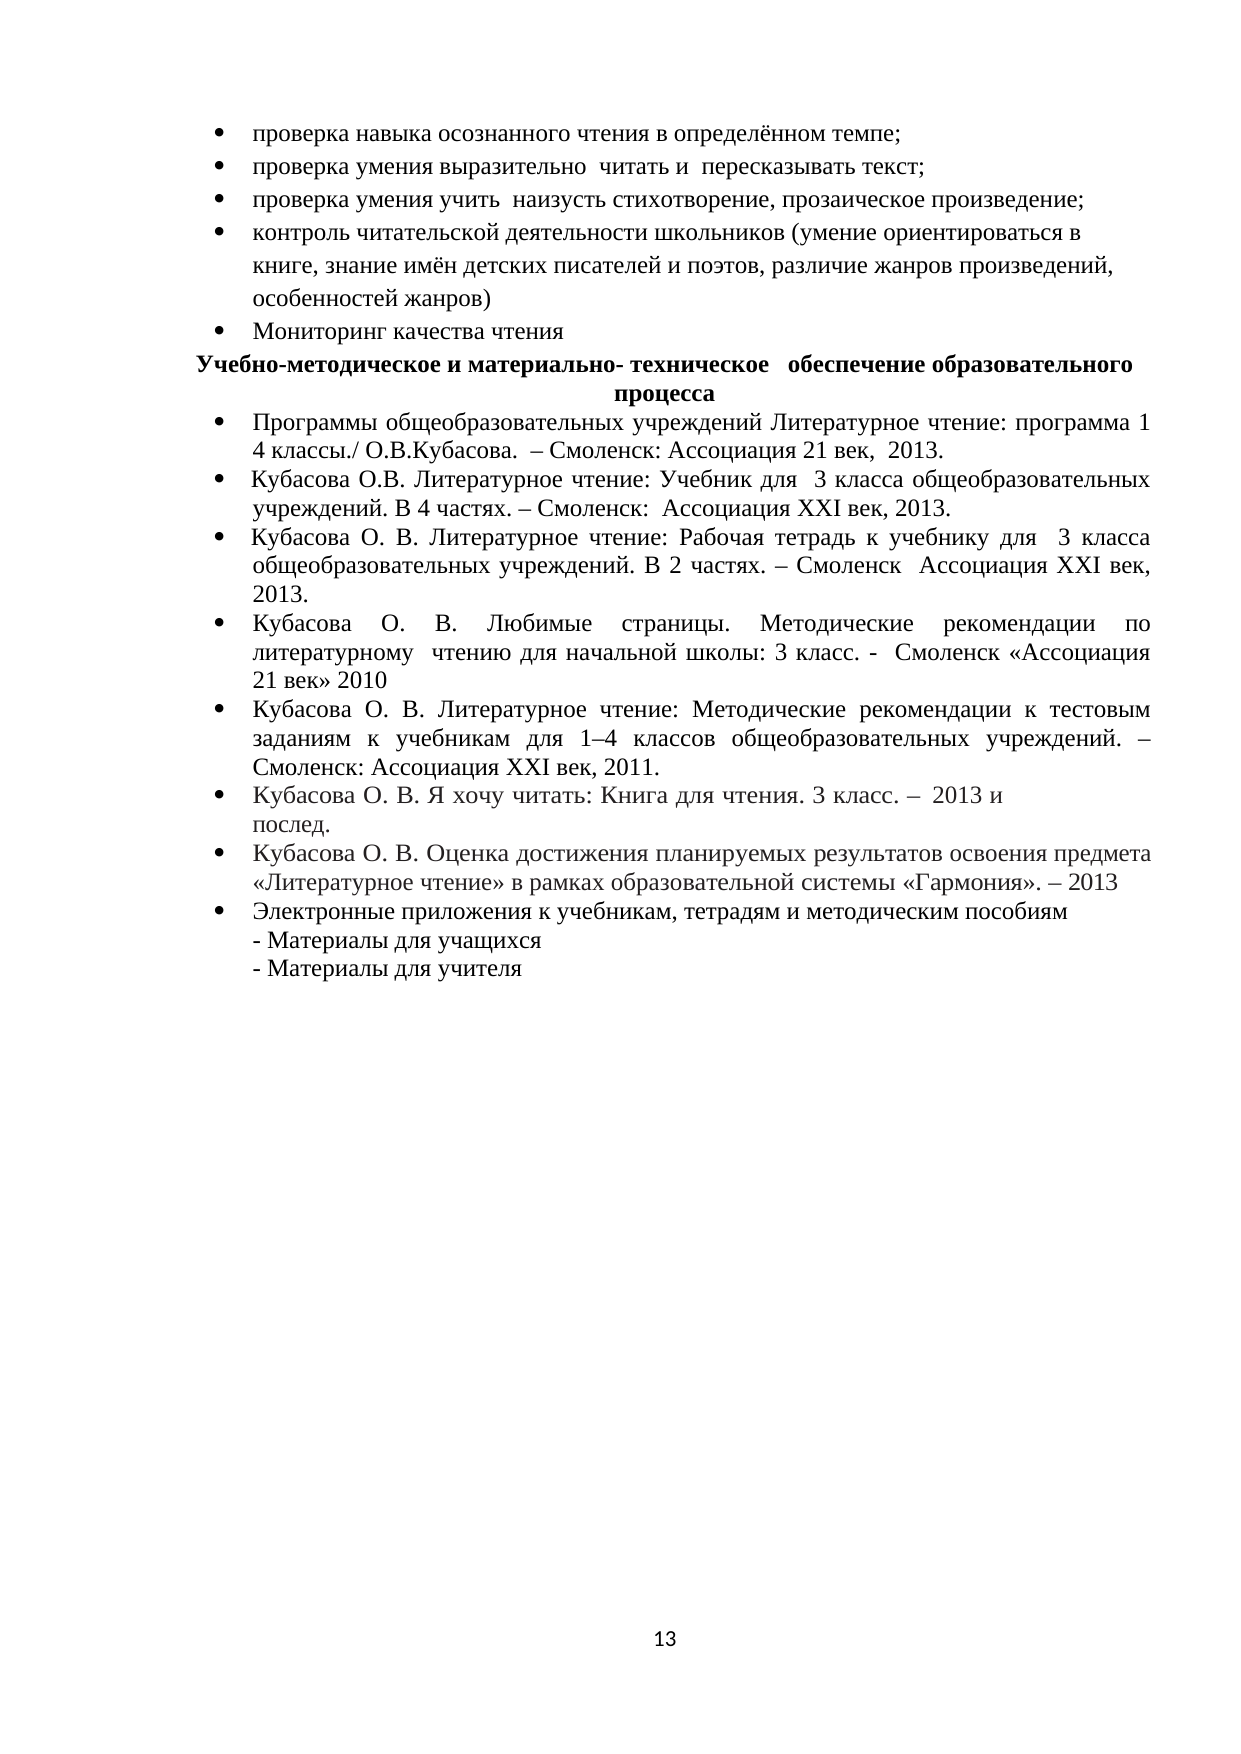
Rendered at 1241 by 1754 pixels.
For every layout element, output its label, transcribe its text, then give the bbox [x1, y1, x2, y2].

list проверка умения учить наизусть стихотворение, прозаическое произведение; [215, 184, 1152, 213]
list Кубасова О. В. Литературное чтение: Методические рекомендации к тестовым заданиям к учебникам для 1–4 классов общеобразовательных учреждений. – Смоленск: Ассоциация XXI век, 2011. [215, 694, 1152, 781]
list Программы общеобразовательных учреждений Литературное чтение: программа 1 4 классы./ О.В.Кубасова. – Смоленск: Ассоциация 21 век, 2013. [215, 407, 1152, 464]
list Электронные приложения к учебникам, тетрадям и методическим пособиям [215, 896, 1152, 925]
text - Материалы для учащихся [252, 925, 1152, 953]
list Кубасова О.В. Литературное чтение: Учебник для 3 класса общеобразовательных учреждений. В 4 частях. – Смоленск: Ассоциация ХХI век, 2013. [215, 464, 1152, 522]
list Кубасова О. В. Оценка достижения планируемых результатов освоения предмета «Литературное чтение» в рамках образовательной системы «Гармония». – 2013 [215, 838, 1152, 896]
list Кубасова О. В. Я хочу читать: Книга для чтения. 3 класс. – 2013 и послед. [215, 781, 1003, 838]
text Учебно-методическое и материально- техническое обеспечение образовательного процесса [177, 349, 1152, 407]
list контроль читательской деятельности школьников (умение ориентироваться в книге, знание имён детских писателей и поэтов, различие жанров произведений, особенностей жанров) [215, 217, 1152, 312]
list проверка умения выразительно читать и пересказывать текст; [215, 151, 1152, 180]
list Мониторинг качества чтения [215, 316, 1152, 345]
list Кубасова О. В. Литературное чтение: Рабочая тетрадь к учебнику для 3 класса общеобразовательных учреждений. В 2 частях. – Смоленск Ассоциация ХХI век, 2013. [215, 522, 1152, 608]
text - Материалы для учителя [177, 953, 1152, 982]
list проверка навыка осознанного чтения в определённом темпе; [215, 118, 1152, 147]
list Кубасова О. В. Любимые страницы. Методические рекомендации по литературному чтению для начальной школы: 3 класс. - Смоленск «Ассоциация 21 век» 2010 [215, 608, 1152, 694]
